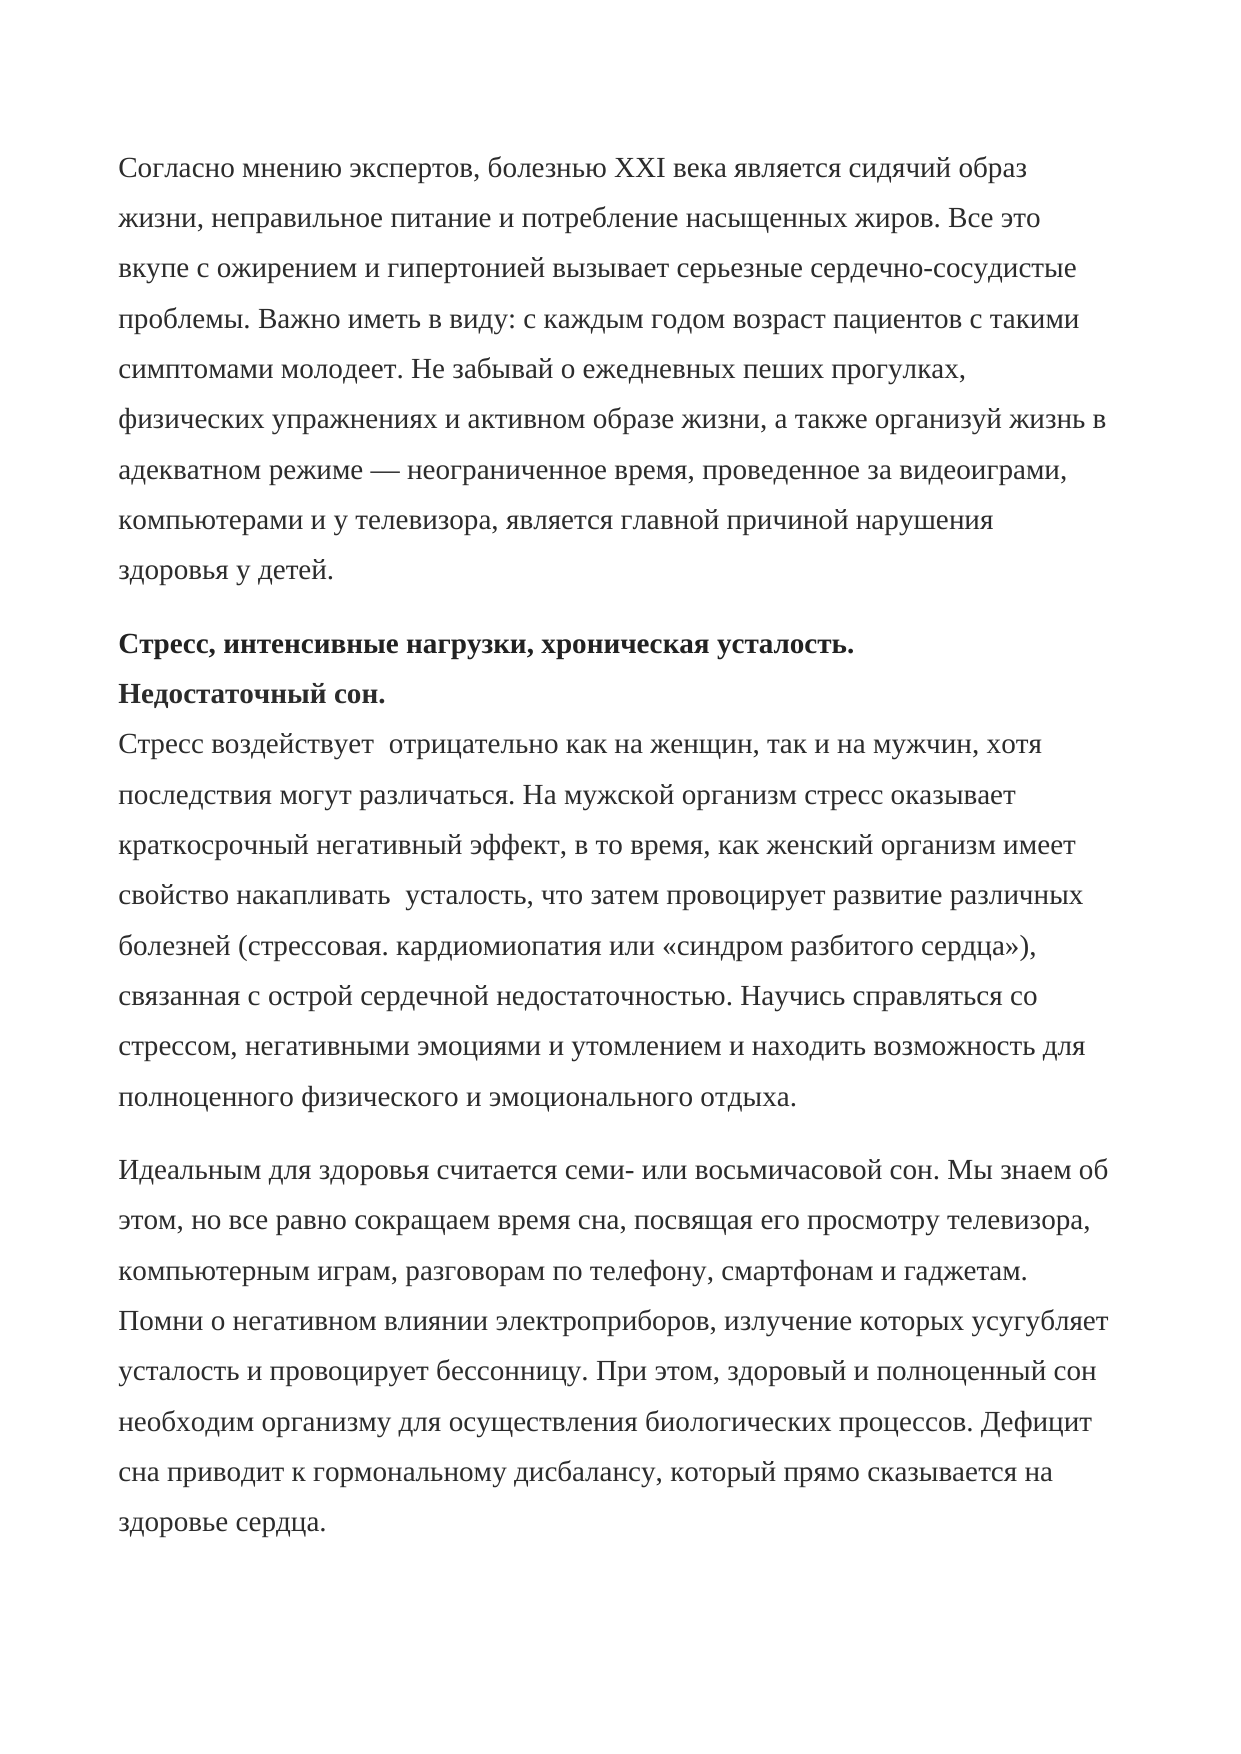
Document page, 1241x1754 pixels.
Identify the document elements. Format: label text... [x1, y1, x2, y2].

text Согласно мнению экспертов, болезнью XXI века является сидячий образ жизни, неправильное питание и потребление насыщенных жиров. Все это вкупе с ожирением и гипертонией вызывает серьезные сердечно-сосудистые проблемы. Важно иметь в виду: с каждым годом возраст пациентов с такими симптомами молодеет. Не забывай о ежедневных пеших прогулках, физических упражнениях и активном образе жизни, а также организуй жизнь в адекватном режиме — неограниченное время, проведенное за видеоиграми, компьютерами и у телевизора, является главной причиной нарушения здоровья у детей. [118, 150, 1112, 586]
text Стресс, интенсивные нагрузки, хроническая усталость. Недостаточный сон. Стресс воздействует отрицательно как на женщин, так и на мужчин, хотя последствия могут различаться. На мужской организм стресс оказывает краткосрочный негативный эффект, в то время, как женский организм имеет свойство накапливать усталость, что затем провоцирует развитие различных болезней (стрессовая. кардиомиопатия или «синдром разбитого сердца»), связанная с острой сердечной недостаточностью. Научись справляться со стрессом, негативными эмоциями и утомлением и находить возможность для полноценного физического и эмоционального отдыха. [118, 626, 1112, 1112]
text Идеальным для здоровья считается семи- или восьмичасовой сон. Мы знаем об этом, но все равно сокращаем время сна, посвящая его просмотру телевизора, компьютерным играм, разговорам по телефону, смартфонам и гаджетам. Помни о негативном влиянии электроприборов, излучение которых усугубляет усталость и провоцирует бессонницу. При этом, здоровый и полноценный сон необходим организму для осуществления биологических процессов. Дефицит сна приводит к гормональному дисбалансу, который прямо сказывается на здоровье сердца. [118, 1152, 1112, 1538]
